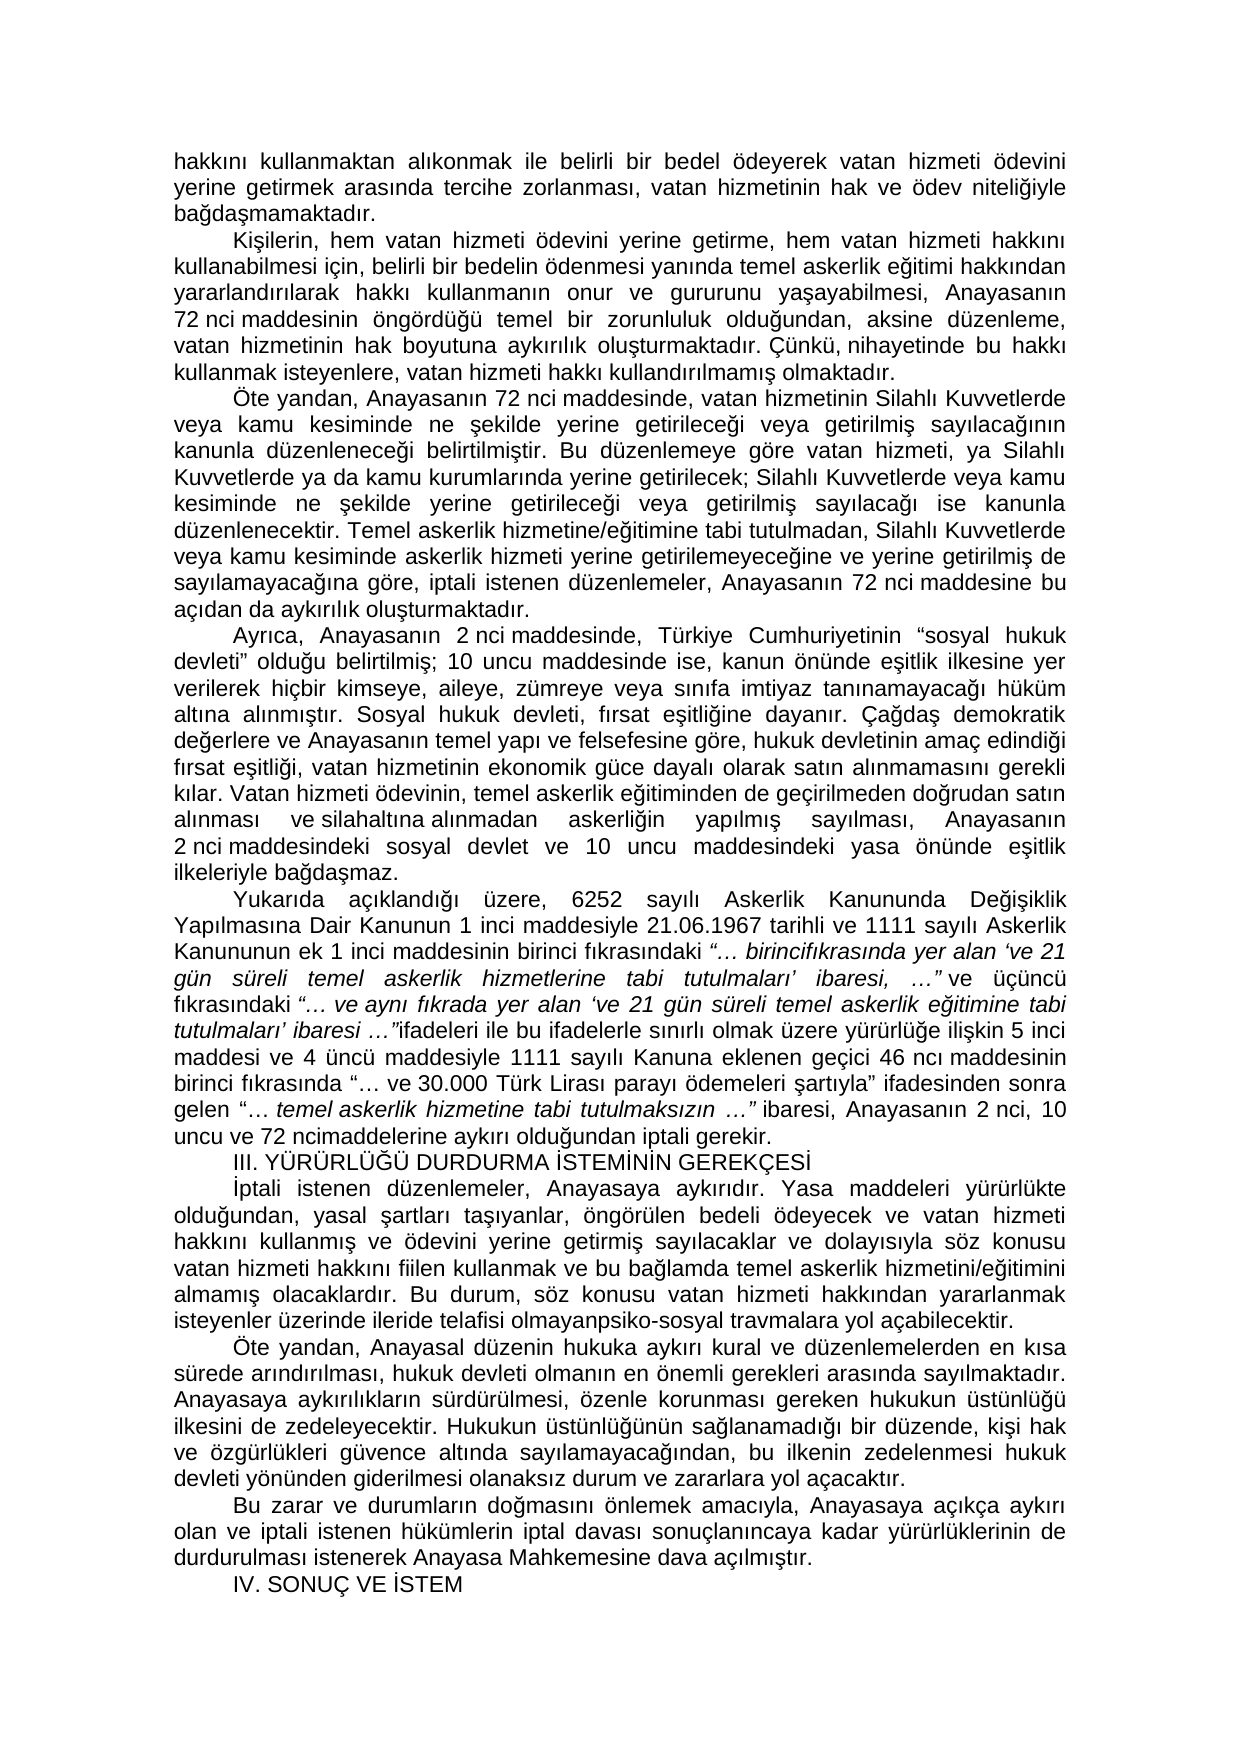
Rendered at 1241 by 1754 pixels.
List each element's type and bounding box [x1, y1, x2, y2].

table_header [146, 148, 1094, 1597]
